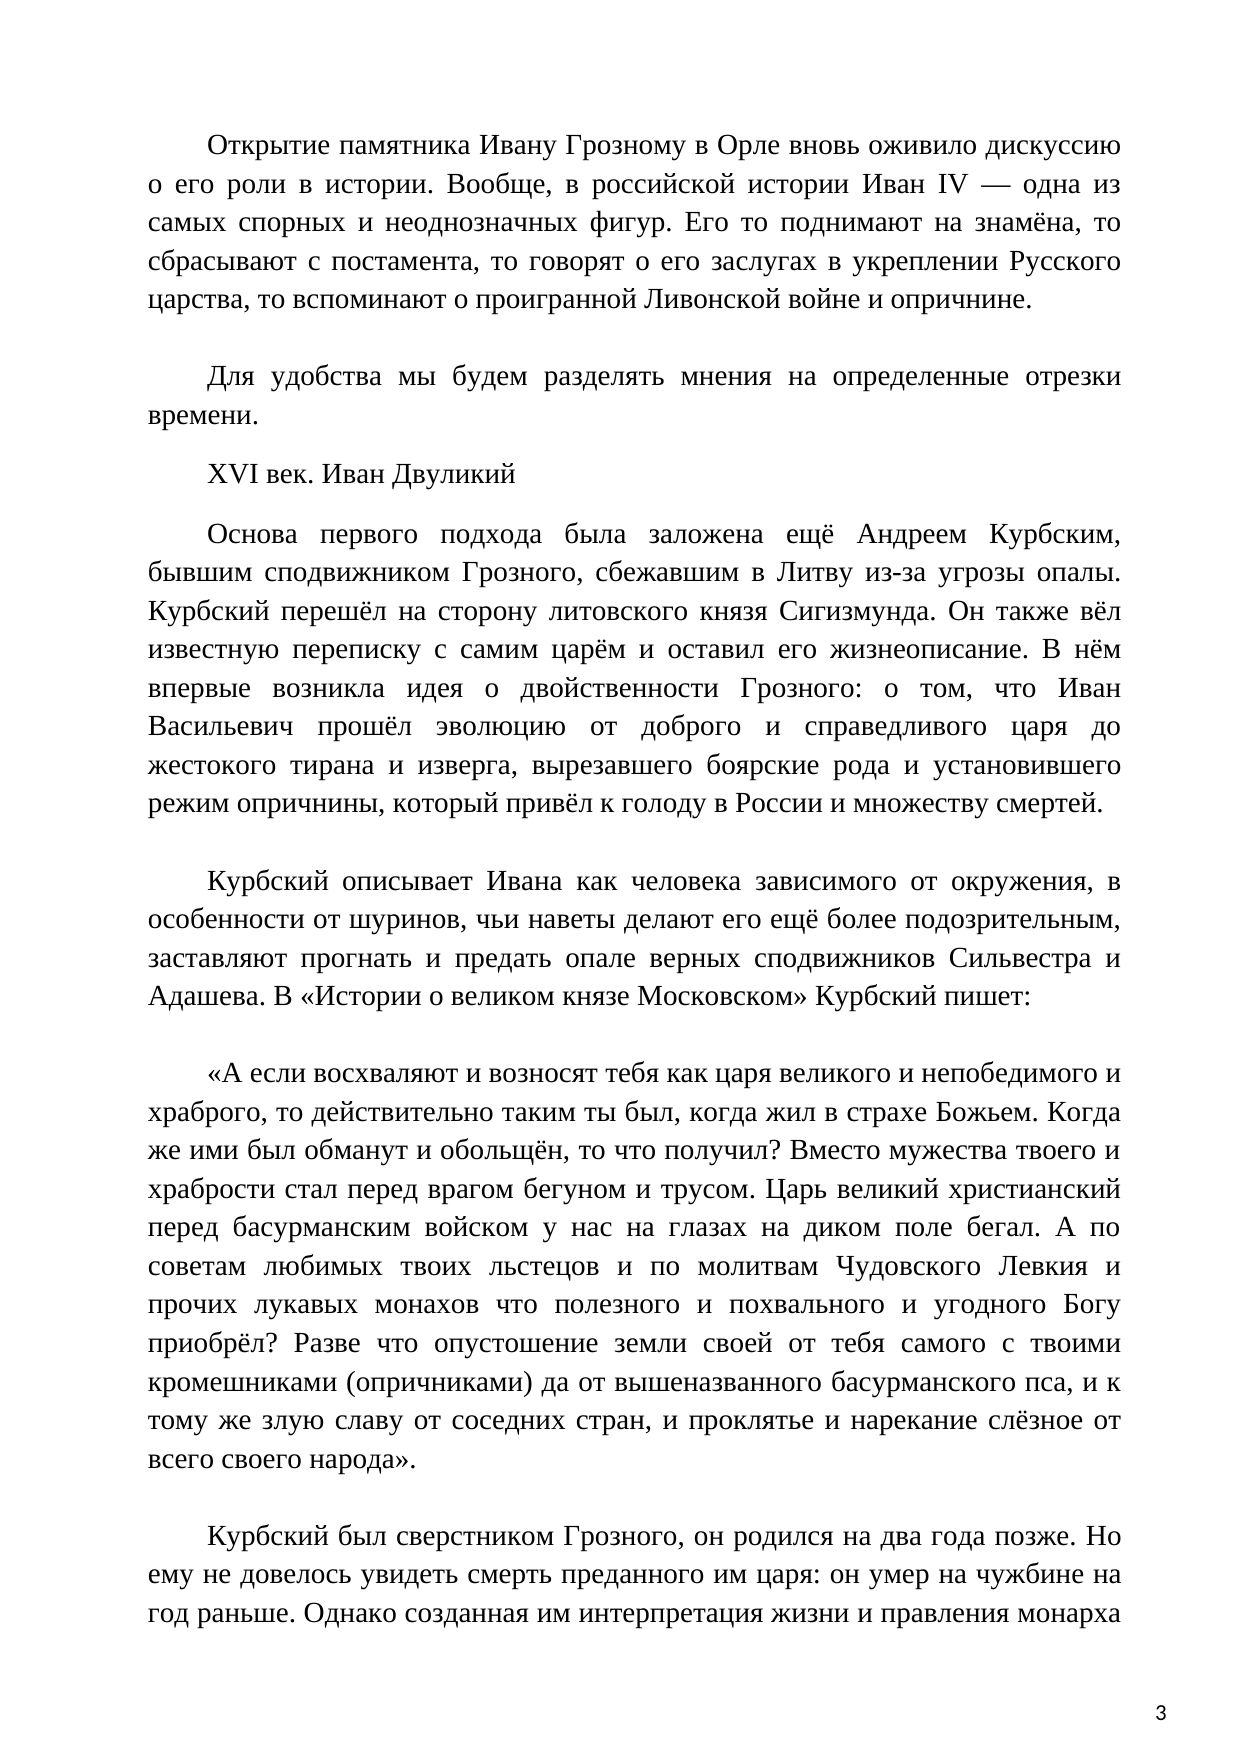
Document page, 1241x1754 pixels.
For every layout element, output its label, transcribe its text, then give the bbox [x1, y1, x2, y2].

list Для удобства мы будем разделять мнения на определенные отрезки времени. [148, 358, 1122, 431]
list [148, 1518, 1122, 1628]
list Основа первого подхода была заложена ещё Андреем Курбским, бывшим сподвижником Грозного, сбежавшим в Литву из-за угрозы опалы. Курбский перешёл на сторону литовского князя Сигизмунда. Он также вёл известную переписку с самим царём и оставил его жизнеописание. В нём впервые возникла идея о двойственности Грозного: о том, что Иван Васильевич прошёл эволюцию от доброго и справедливого царя до жестокого тирана и изверга, вырезавшего боярские рода и установившего режим опричнины, который привёл к голоду в России и множеству смертей. [148, 516, 1122, 819]
list Открытие памятника Ивану Грозному в Орле вновь оживило дискуссию о его роли в истории. Вообще, в российской истории Иван IV — одна из самых спорных и неоднозначных фигур. Его то поднимают на знамёна, то сбрасывают с постамента, то говорят о его заслугах в укреплении Русского царства, то вспоминают о проигранной Ливонской войне и опричнине. [148, 127, 1122, 315]
text XVI век. Иван Двуликий [148, 456, 1122, 490]
list «А если восхваляют и возносят тебя как царя великого и непобедимого и храброго, то действительно таким ты был, когда жил в страхе Божьем. Когда же ими был обманут и обольщён, то что получил? Вместо мужества твоего и храбрости стал перед врагом бегуном и трусом. Царь великий христианский перед басурманским войском у нас на глазах на диком поле бегал. А по советам любимых твоих льстецов и по молитвам Чудовского Левкия и прочих лукавых монахов что полезного и похвального и угодного Богу приобрёл? Разве что опустошение земли своей от тебя самого с твоими кромешниками (опричниками) да от вышеназванного басурманского пса, и к тому же злую славу от соседних стран, и проклятье и нарекание слёзное от всего своего народа». [148, 1055, 1122, 1474]
list Курбский описывает Ивана как человека зависимого от окружения, в особенности от шуринов, чьи наветы делают его ещё более подозрительным, заставляют прогнать и предать опале верных сподвижников Сильвестра и Адашева. В «Истории о великом князе Московском» Курбский пишет: [148, 863, 1122, 1012]
